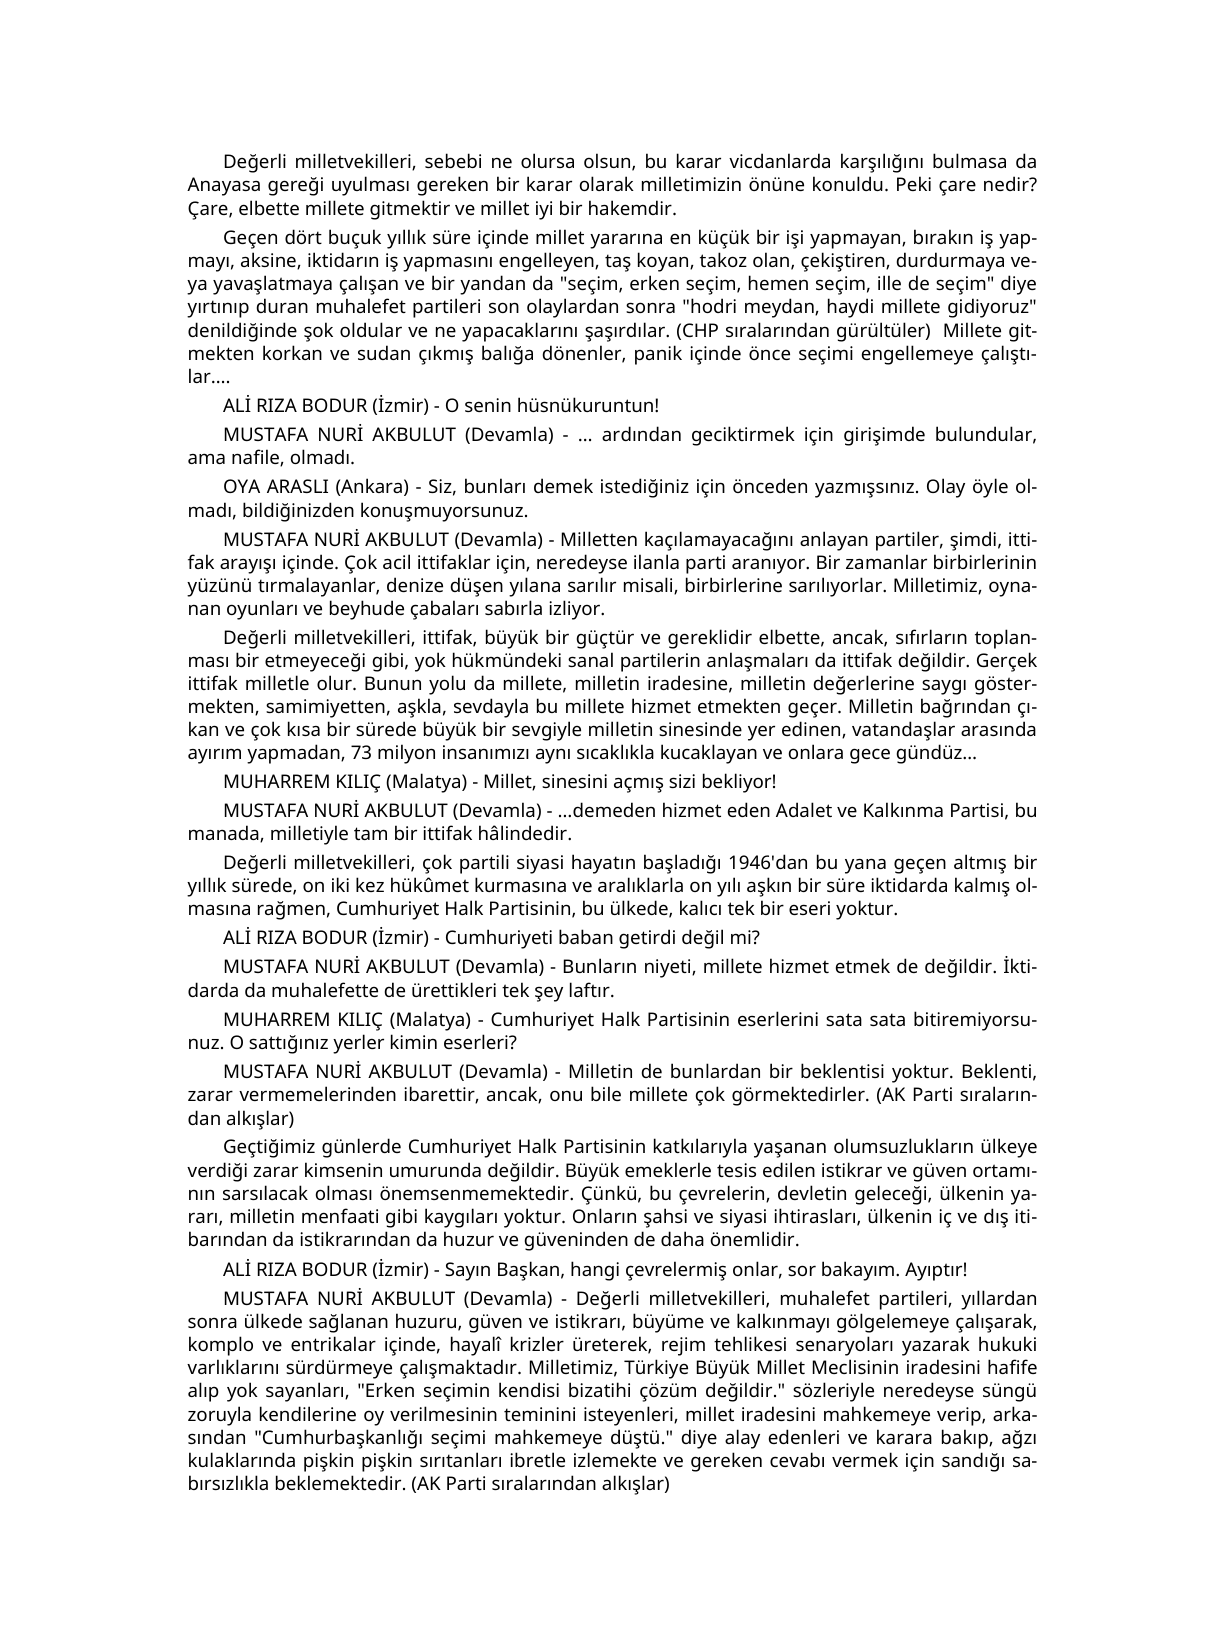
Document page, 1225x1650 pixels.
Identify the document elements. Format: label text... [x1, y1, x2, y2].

text MUSTAFA NURİ AKBULUT (Devamla) - … ardından geciktirmek için girişimde bulundular, ama nafile, olmadı. [187, 423, 1037, 469]
text MUSTAFA NURİ AKBULUT (Devamla) - Milletten kaçılamayacağını anlayan partiler, şimdi, ittifak arayışı içinde. Çok acil ittifaklar için, neredeyse ilanla parti aranıyor. Bir zamanlar birbirlerinin yüzünü tırmalayanlar, denize düşen yılana sarılır misali, birbirlerine sarılıyorlar. Milletimiz, oynanan oyunları ve beyhude çabaları sabırla izliyor. [187, 528, 1037, 621]
text ALİ RIZA BODUR (İzmir) - Sayın Başkan, hangi çevrelermiş onlar, sor bakayım. Ayıptır! [187, 1257, 1037, 1281]
text Değerli milletvekilleri, sebebi ne olursa olsun, bu karar vicdanlarda karşılığını bulmasa da Anayasa gereği uyulması gereken bir karar olarak milletimizin önüne konuldu. Peki çare nedir? Çare, elbette millete gitmektir ve millet iyi bir hakemdir. [187, 150, 1037, 220]
text MUSTAFA NURİ AKBULUT (Devamla) - Değerli milletvekilleri, muhalefet partileri, yıllardan sonra ülkede sağlanan huzuru, güven ve istikrarı, büyüme ve kalkınmayı gölgelemeye çalışarak, komplo ve entrikalar içinde, hayalî krizler üreterek, rejim tehlikesi senaryoları yazarak hukuki varlıklarını sürdürmeye çalışmaktadır. Milletimiz, Türkiye Büyük Millet Meclisinin iradesini hafife alıp yok sayanları, "Erken seçimin kendisi bizatihi çözüm değildir." sözleriyle neredeyse süngü zoruyla kendilerine oy verilmesinin teminini isteyenleri, millet iradesini mahkemeye verip, arkasından "Cumhurbaşkanlığı seçimi mahkemeye düştü." diye alay edenleri ve karara bakıp, ağzı kulaklarında pişkin pişkin sırıtanları ibretle izlemekte ve gereken cevabı vermek için sandığı sabırsızlıkla beklemektedir. (AK Parti sıralarından alkışlar) [187, 1286, 1037, 1496]
text Değerli milletvekilleri, ittifak, büyük bir güçtür ve gereklidir elbette, ancak, sıfırların toplanması bir etmeyeceği gibi, yok hükmündeki sanal partilerin anlaşmaları da ittifak değildir. Gerçek ittifak milletle olur. Bunun yolu da millete, milletin iradesine, milletin değerlerine saygı göstermekten, samimiyetten, aşkla, sevdayla bu millete hizmet etmekten geçer. Milletin bağrından çıkan ve çok kısa bir sürede büyük bir sevgiyle milletin sinesinde yer edinen, vatandaşlar arasında ayırım yapmadan, 73 milyon insanımızı aynı sıcaklıkla kucaklayan ve onlara gece gündüz… [187, 626, 1037, 764]
text MUSTAFA NURİ AKBULUT (Devamla) - Milletin de bunlardan bir beklentisi yoktur. Beklenti, zarar vermemelerinden ibarettir, ancak, onu bile millete çok görmektedirler. (AK Parti sıralarından alkışlar) [187, 1060, 1037, 1129]
text OYA ARASLI (Ankara) - Siz, bunları demek istediğiniz için önceden yazmışsınız. Olay öyle olmadı, bildiğinizden konuşmuyorsunuz. [187, 475, 1037, 522]
text MUSTAFA NURİ AKBULUT (Devamla) - Bunların niyeti, millete hizmet etmek de değildir. İktidarda da muhalefette de ürettikleri tek şey laftır. [187, 955, 1037, 1002]
text Geçen dört buçuk yıllık süre içinde millet yararına en küçük bir işi yapmayan, bırakın iş yapmayı, aksine, iktidarın iş yapmasını engelleyen, taş koyan, takoz olan, çekiştiren, durdurmaya veya yavaşlatmaya çalışan ve bir yandan da "seçim, erken seçim, hemen seçim, ille de seçim" diye yırtınıp duran muhalefet partileri son olaylardan sonra "hodri meydan, haydi millete gidiyoruz" denildiğinde şok oldular ve ne yapacaklarını şaşırdılar. (CHP sıralarından gürültüler) Millete gitmekten korkan ve sudan çıkmış balığa dönenler, panik içinde önce seçimi engellemeye çalıştılar…. [187, 226, 1037, 388]
text MUSTAFA NURİ AKBULUT (Devamla) - …demeden hizmet eden Adalet ve Kalkınma Partisi, bu manada, milletiyle tam bir ittifak hâlindedir. [187, 798, 1037, 845]
text Değerli milletvekilleri, çok partili siyasi hayatın başladığı 1946'dan bu yana geçen altmış bir yıllık sürede, on iki kez hükûmet kurmasına ve aralıklarla on yılı aşkın bir süre iktidarda kalmış olmasına rağmen, Cumhuriyet Halk Partisinin, bu ülkede, kalıcı tek bir eseri yoktur. [187, 851, 1037, 920]
text MUHARREM KILIÇ (Malatya) - Cumhuriyet Halk Partisinin eserlerini sata sata bitiremiyorsunuz. O sattığınız yerler kimin eserleri? [187, 1008, 1037, 1054]
text ALİ RIZA BODUR (İzmir) - Cumhuriyeti baban getirdi değil mi? [187, 926, 1037, 949]
text MUHARREM KILIÇ (Malatya) - Millet, sinesini açmış sizi bekliyor! [187, 770, 1037, 793]
text Geçtiğimiz günlerde Cumhuriyet Halk Partisinin katkılarıyla yaşanan olumsuzlukların ülkeye verdiği zarar kimsenin umurunda değildir. Büyük emeklerle tesis edilen istikrar ve güven ortamının sarsılacak olması önemsenmemektedir. Çünkü, bu çevrelerin, devletin geleceği, ülkenin yararı, milletin menfaati gibi kaygıları yoktur. Onların şahsi ve siyasi ihtirasları, ülkenin iç ve dış itibarından da istikrarından da huzur ve güveninden de daha önemlidir. [187, 1135, 1037, 1252]
text ALİ RIZA BODUR (İzmir) - O senin hüsnükuruntun! [187, 394, 1037, 417]
